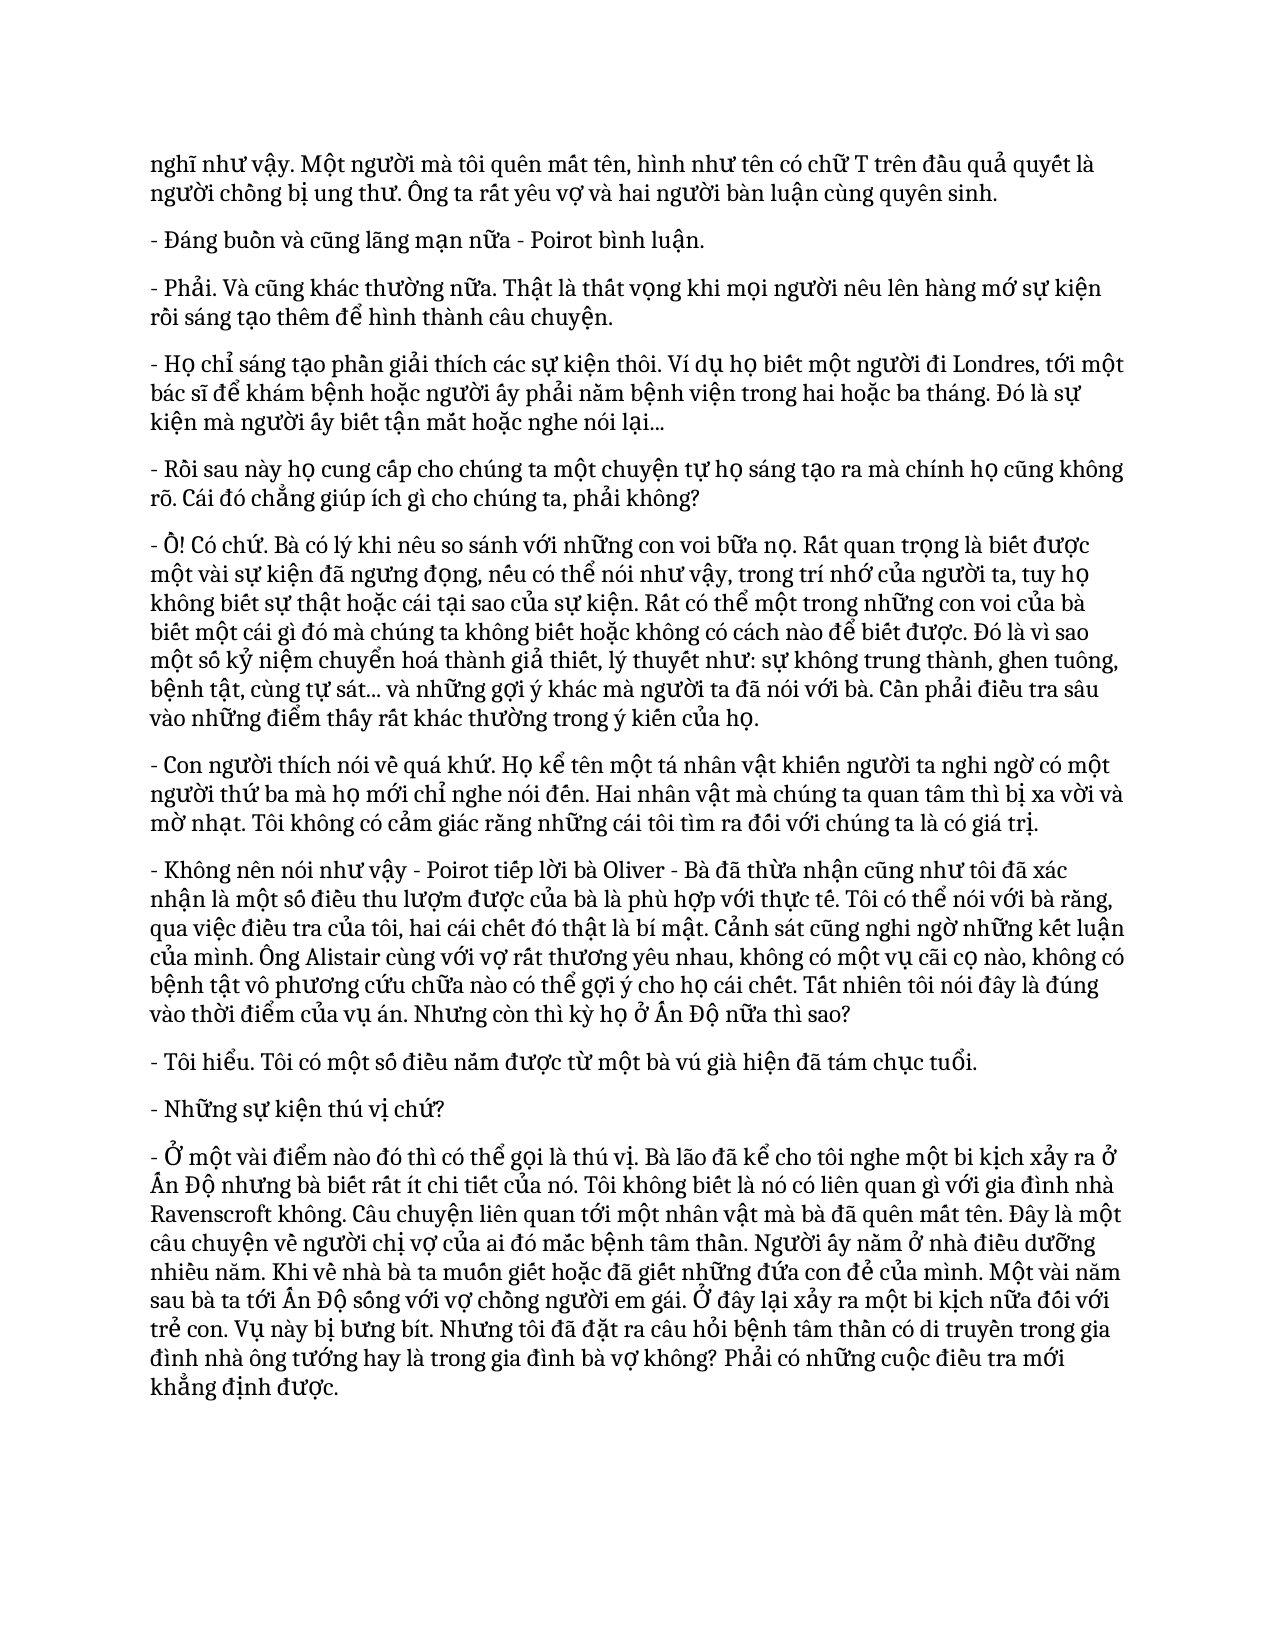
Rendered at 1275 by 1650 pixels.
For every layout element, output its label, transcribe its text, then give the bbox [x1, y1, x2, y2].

text - Con người thích nói về quá khứ. Họ kể tên một tá nhân vật khiến người ta nghi ngờ có một người thứ ba mà họ mới chỉ nghe nói đến. Hai nhân vật mà chúng ta quan tâm thì bị xa vời và mờ nhạt. Tôi không có cảm giác rằng những cái tôi tìm ra đối với chúng ta là có giá trị. [150, 751, 1125, 837]
text - Không nên nói như vậy - Poirot tiếp lời bà Oliver - Bà đã thừa nhận cũng như tôi đã xác nhận là một số điều thu lượm được của bà là phù hợp với thực tế. Tôi có thể nói với bà rằng, qua việc điều tra của tôi, hai cái chết đó thật là bí mật. Cảnh sát cũng nghi ngờ những kết luận của mình. Ông Alistair cùng với vợ rất thương yêu nhau, không có một vụ cãi cọ nào, không có bệnh tật vô phương cứu chữa nào có thể gợi ý cho họ cái chết. Tất nhiên tôi nói đây là đúng vào thời điểm của vụ án. Nhưng còn thì kỳ họ ở Ấn Độ nữa thì sao? [150, 856, 1125, 1029]
text - Phải. Và cũng khác thường nữa. Thật là thất vọng khi mọi người nêu lên hàng mớ sự kiện rồi sáng tạo thêm để hình thành câu chuyện. [150, 274, 1125, 331]
text - Ở một vài điểm nào đó thì có thể gọi là thú vị. Bà lão đã kể cho tôi nghe một bi kịch xảy ra ở Ấn Độ nhưng bà biết rất ít chi tiết của nó. Tôi không biết là nó có liên quan gì với gia đình nhà Ravenscroft không. Câu chuyện liên quan tới một nhân vật mà bà đã quên mất tên. Đây là một câu chuyện về người chị vợ của ai đó mắc bệnh tâm thần. Người ấy nằm ở nhà điều dưỡng nhiều năm. Khi về nhà bà ta muốn giết hoặc đã giết những đứa con đẻ của mình. Một vài năm sau bà ta tới Ấn Độ sống với vợ chồng người em gái. Ở đây lại xảy ra một bi kịch nữa đối với trẻ con. Vụ này bị bưng bít. Nhưng tôi đã đặt ra câu hỏi bệnh tâm thần có di truyền trong gia đình nhà ông tướng hay là trong gia đình bà vợ không? Phải có những cuộc điều tra mới khẳng định được. [150, 1142, 1125, 1401]
text - Tôi hiểu. Tôi có một số điều nắm được từ một bà vú già hiện đã tám chục tuổi. [150, 1047, 1125, 1076]
text - Họ chỉ sáng tạo phần giải thích các sự kiện thôi. Ví dụ họ biết một người đi Londres, tới một bác sĩ để khám bệnh hoặc người ấy phải nằm bệnh viện trong hai hoặc ba tháng. Đó là sự kiện mà người ấy biết tận mắt hoặc nghe nói lại... [150, 350, 1125, 436]
text - Những sự kiện thú vị chứ? [150, 1095, 1125, 1124]
text - Ồ! Có chứ. Bà có lý khi nêu so sánh với những con voi bữa nọ. Rất quan trọng là biết được một vài sự kiện đã ngưng đọng, nếu có thể nói như vậy, trong trí nhớ của người ta, tuy họ không biết sự thật hoặc cái tại sao của sự kiện. Rất có thể một trong những con voi của bà biết một cái gì đó mà chúng ta không biết hoặc không có cách nào để biết được. Đó là vì sao một số kỷ niệm chuyển hoá thành giả thiết, lý thuyết như: sự không trung thành, ghen tuông, bệnh tật, cùng tự sát... và những gợi ý khác mà người ta đã nói với bà. Cần phải điều tra sâu vào những điểm thấy rất khác thường trong ý kiến của họ. [150, 531, 1125, 732]
text - Đáng buồn và cũng lãng mạn nữa - Poirot bình luận. [150, 226, 1125, 255]
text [150, 150, 1125, 207]
text - Rồi sau này họ cung cấp cho chúng ta một chuyện tự họ sáng tạo ra mà chính họ cũng không rõ. Cái đó chẳng giúp ích gì cho chúng ta, phải không? [150, 455, 1125, 512]
